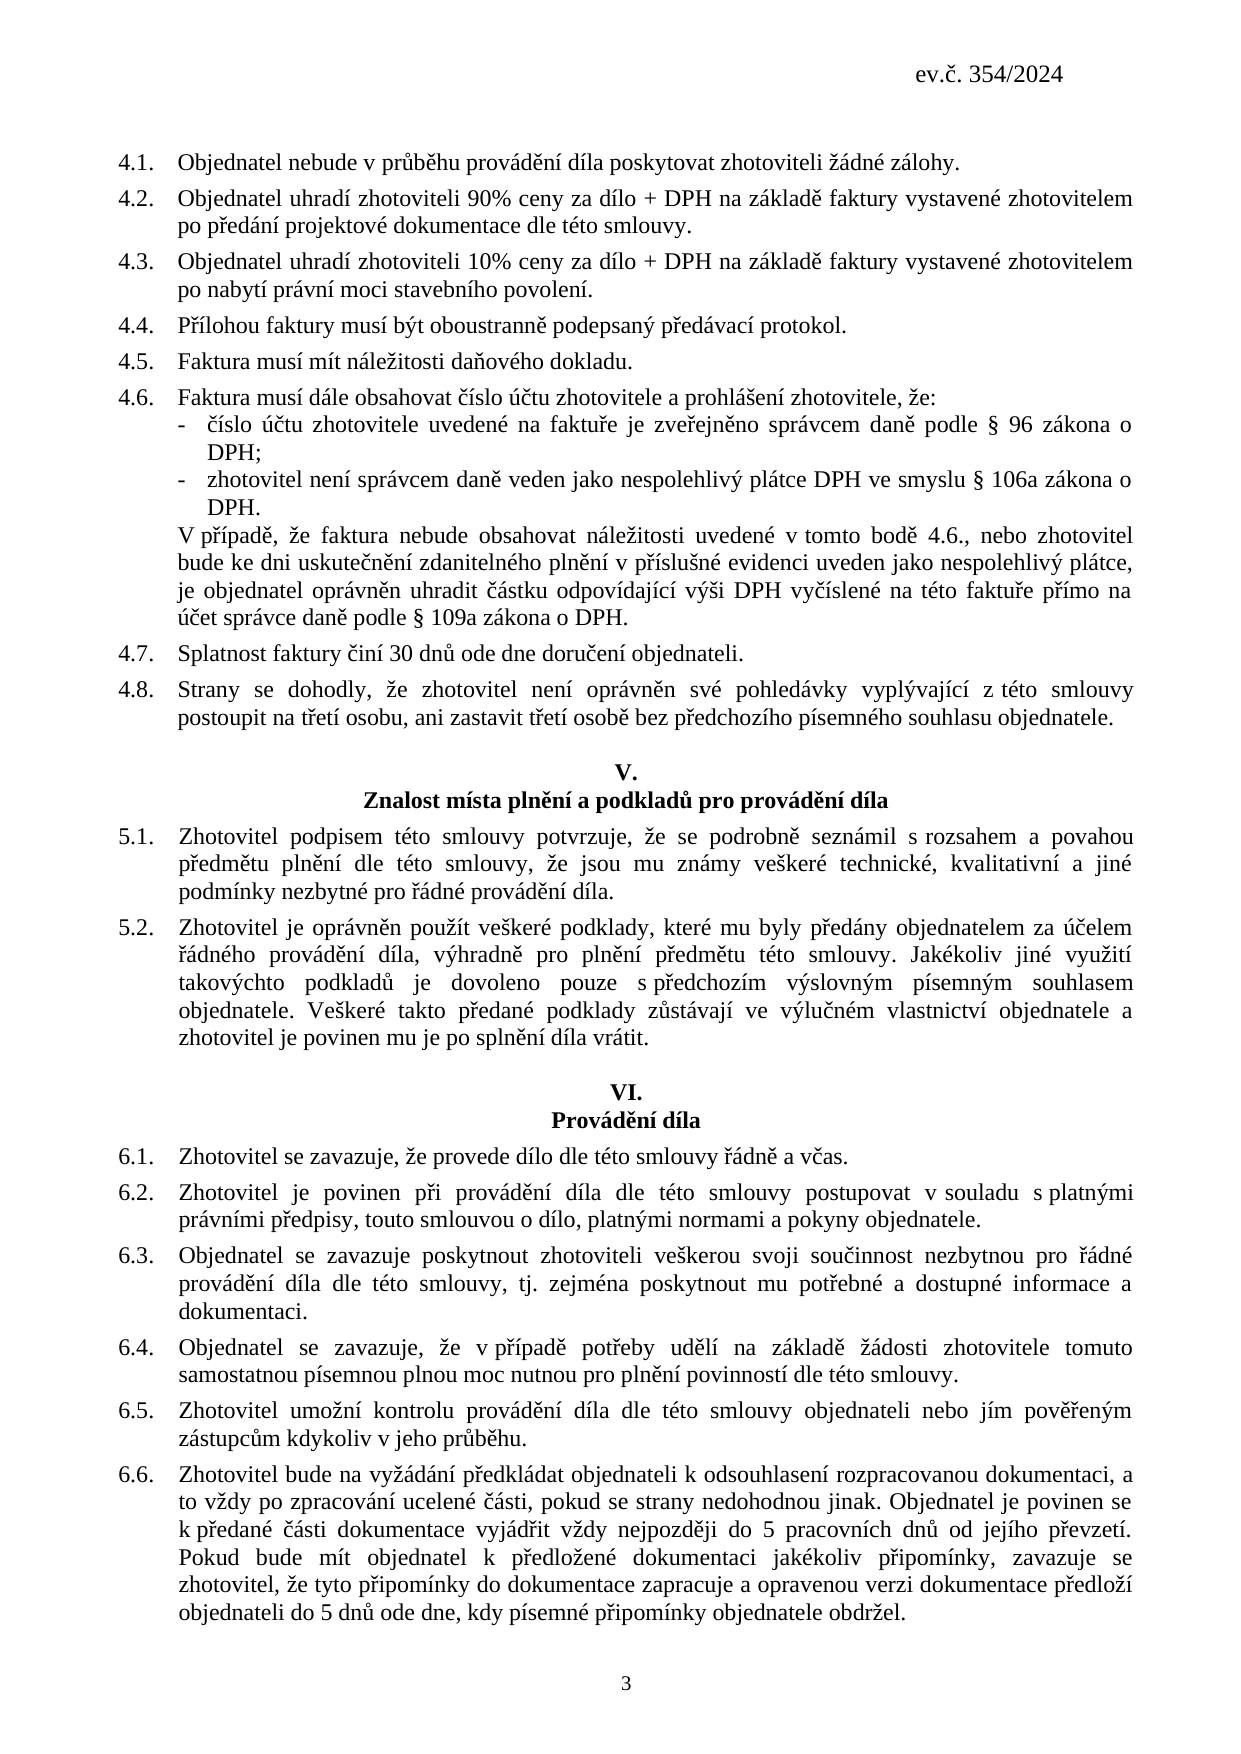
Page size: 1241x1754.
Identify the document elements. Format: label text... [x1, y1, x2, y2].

list Zhotovitel bude na vyžádání předkládat objednateli k odsouhlasení rozpracovanou dokumentaci, a to vždy po zpracování ucelené části, pokud se strany nedohodnou jinak. Objednatel je povinen se k předané části dokumentace vyjádřit vždy nejpozději do 5 pracovních dnů od jejího převzetí. Pokud bude mít objednatel k předložené dokumentaci jakékoliv připomínky, zavazuje se zhotovitel, že tyto připomínky do dokumentace zapracuje a opravenou verzi dokumentace předloží objednateli do 5 dnů ode dne, kdy písemné připomínky objednatele obdržel. [118, 1460, 1134, 1625]
text VI. [118, 1078, 1134, 1106]
text Znalost místa plnění a podkladů pro provádění díla [118, 786, 1134, 813]
list Přílohou faktury musí být oboustranně podepsaný předávací protokol. [118, 311, 1134, 338]
text V. [118, 758, 1134, 786]
list Zhotovitel je oprávněn použít veškeré podklady, které mu byly předány objednatelem za účelem řádného provádění díla, výhradně pro plnění předmětu této smlouvy. Jakékoliv jiné využití takovýchto podkladů je dovoleno pouze s předchozím výslovným písemným souhlasem objednatele. Veškeré takto předané podklady zůstávají ve výlučném vlastnictví objednatele a zhotovitel je povinen mu je po splnění díla vrátit. [118, 913, 1134, 1051]
list Zhotovitel se zavazuje, že provede dílo dle této smlouvy řádně a včas. [118, 1142, 1134, 1169]
list Objednatel se zavazuje poskytnout zhotoviteli veškerou svoji součinnost nezbytnou pro řádné provádění díla dle této smlouvy, tj. zejména poskytnout mu potřebné a dostupné informace a dokumentaci. [118, 1241, 1134, 1324]
list Zhotovitel umožní kontrolu provádění díla dle této smlouvy objednateli nebo jím pověřeným zástupcům kdykoliv v jeho průběhu. [118, 1396, 1134, 1451]
list Objednatel uhradí zhotoviteli 90% ceny za dílo + DPH na základě faktury vystavené zhotovitelem po předání projektové dokumentace dle této smlouvy. [118, 184, 1134, 239]
text - číslo účtu zhotovitele uvedené na faktuře je zveřejněno správcem daně podle § 96 zákona o DPH; [177, 410, 1134, 465]
text - zhotovitel není správcem daně veden jako nespolehlivý plátce DPH ve smyslu § 106a zákona o DPH. [177, 465, 1134, 521]
list Objednatel se zavazuje, že v případě potřeby udělí na základě žádosti zhotovitele tomuto samostatnou písemnou plnou moc nutnou pro plnění povinností dle této smlouvy. [118, 1333, 1134, 1388]
list Objednatel nebude v průběhu provádění díla poskytovat zhotoviteli žádné zálohy. [118, 148, 1134, 175]
text V případě, že faktura nebude obsahovat náležitosti uvedené v tomto bodě 4.6., nebo zhotovitel bude ke dni uskutečnění zdanitelného plnění v příslušné evidenci uveden jako nespolehlivý plátce, je objednatel oprávněn uhradit částku odpovídající výši DPH vyčíslené na této faktuře přímo na účet správce daně podle § 109a zákona o DPH. [177, 521, 1134, 631]
list Zhotovitel je povinen při provádění díla dle této smlouvy postupovat v souladu s platnými právními předpisy, touto smlouvou o dílo, platnými normami a pokyny objednatele. [118, 1178, 1134, 1233]
list Strany se dohodly, že zhotovitel není oprávněn své pohledávky vyplývající z této smlouvy postoupit na třetí osobu, ani zastavit třetí osobě bez předchozího písemného souhlasu objednatele. [118, 675, 1134, 731]
list Objednatel uhradí zhotoviteli 10% ceny za dílo + DPH na základě faktury vystavené zhotovitelem po nabytí právní moci stavebního povolení. [118, 247, 1134, 302]
list Faktura musí dále obsahovat číslo účtu zhotovitele a prohlášení zhotovitele, že: [118, 383, 1134, 410]
list Zhotovitel podpisem této smlouvy potvrzuje, že se podrobně seznámil s rozsahem a povahou předmětu plnění dle této smlouvy, že jsou mu známy veškeré technické, kvalitativní a jiné podmínky nezbytné pro řádné provádění díla. [118, 822, 1134, 904]
text Provádění díla [118, 1106, 1134, 1134]
list Faktura musí mít náležitosti daňového dokladu. [118, 347, 1134, 374]
list Splatnost faktury činí 30 dnů ode dne doručení objednateli. [118, 639, 1134, 667]
